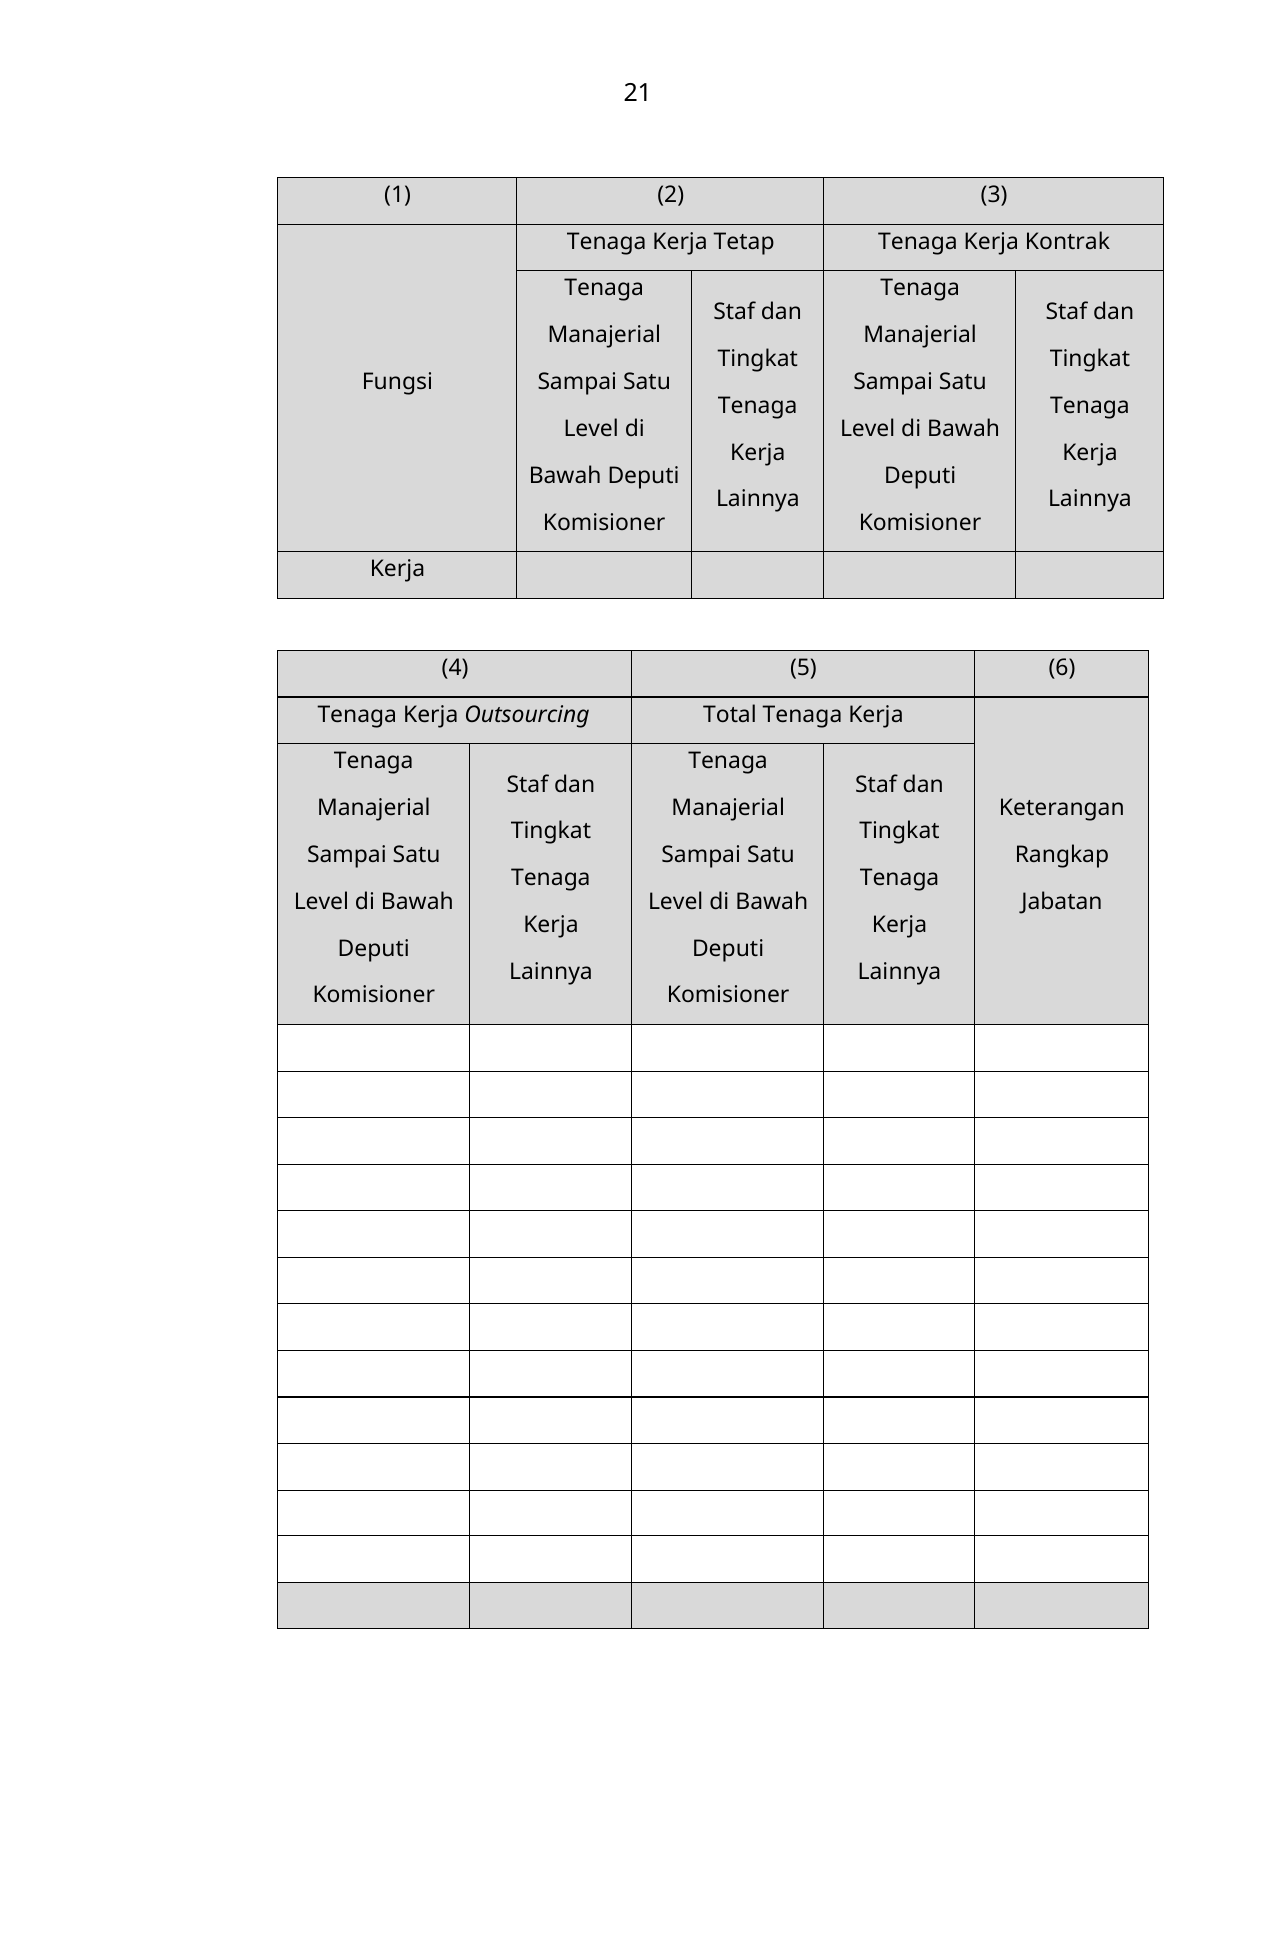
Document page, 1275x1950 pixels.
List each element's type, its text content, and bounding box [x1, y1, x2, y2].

table_cell [278, 1351, 469, 1396]
table_cell [470, 1025, 631, 1071]
table_cell Tenaga Manajerial Sampai Satu Level di Bawah Deputi Komisioner [517, 271, 691, 551]
table_cell [632, 1536, 823, 1582]
table_cell [632, 1211, 823, 1257]
table_cell [975, 1444, 1148, 1489]
table_cell [975, 1072, 1148, 1117]
table_cell [470, 1165, 631, 1210]
table_cell [975, 1536, 1148, 1582]
table_cell [975, 1258, 1148, 1303]
table_cell [975, 1165, 1148, 1210]
table_cell [517, 552, 691, 598]
table_cell [278, 1258, 469, 1303]
table_cell [824, 1583, 974, 1628]
table_header (4) [278, 651, 631, 696]
table_cell [470, 1398, 631, 1443]
table_cell [824, 1351, 974, 1396]
table_cell [278, 1536, 469, 1582]
table_cell [824, 1536, 974, 1582]
table_cell [632, 1398, 823, 1443]
table_cell [470, 1583, 631, 1628]
table_header (3) [824, 178, 1163, 224]
table_cell [278, 1211, 469, 1257]
table_header (2) [517, 178, 823, 224]
table_cell Tenaga Kerja Kontrak [824, 225, 1163, 270]
table_cell Staf dan Tingkat Tenaga Kerja Lainnya [470, 744, 631, 1024]
table_cell [470, 1258, 631, 1303]
table_cell Fungsi [278, 225, 516, 551]
table_cell [278, 1491, 469, 1535]
table_cell [632, 1258, 823, 1303]
table_cell [278, 1118, 469, 1164]
table_cell Tenaga Manajerial Sampai Satu Level di Bawah Deputi Komisioner [824, 271, 1015, 551]
table_cell Staf dan Tingkat Tenaga Kerja Lainnya [1016, 271, 1163, 551]
table_cell [824, 1304, 974, 1350]
table_cell [470, 1211, 631, 1257]
table_cell [278, 1072, 469, 1117]
table_cell [632, 1025, 823, 1071]
table_header (5) [632, 651, 974, 696]
table_cell [278, 1444, 469, 1489]
table_cell [632, 1583, 823, 1628]
table_cell [278, 1304, 469, 1350]
table_cell [824, 1258, 974, 1303]
table_cell [470, 1491, 631, 1535]
table_cell [692, 552, 823, 598]
table_cell Keterangan Rangkap Jabatan [975, 698, 1148, 1024]
table_cell Total Tenaga Kerja [632, 698, 974, 743]
table_cell [824, 1444, 974, 1489]
table_cell [632, 1444, 823, 1489]
table_cell Tenaga Manajerial Sampai Satu Level di Bawah Deputi Komisioner [278, 744, 469, 1024]
table_cell [975, 1583, 1148, 1628]
table_cell [278, 1398, 469, 1443]
table_cell [824, 1211, 974, 1257]
table_cell [975, 1211, 1148, 1257]
table_cell [975, 1351, 1148, 1396]
table_cell [470, 1072, 631, 1117]
table_cell [278, 1583, 469, 1628]
table_cell [824, 1398, 974, 1443]
table_cell [975, 1025, 1148, 1071]
table_cell [824, 552, 1015, 598]
table_cell [632, 1165, 823, 1210]
table_cell [1016, 552, 1163, 598]
table_cell [470, 1304, 631, 1350]
table_cell Staf dan Tingkat Tenaga Kerja Lainnya [824, 744, 974, 1024]
table_cell [470, 1351, 631, 1396]
table_cell [632, 1491, 823, 1535]
table_cell Staf dan Tingkat Tenaga Kerja Lainnya [692, 271, 823, 551]
table_cell [278, 1165, 469, 1210]
table_cell [278, 1025, 469, 1071]
table_cell [975, 1491, 1148, 1535]
table_cell [824, 1118, 974, 1164]
table_cell [632, 1304, 823, 1350]
table_cell [470, 1536, 631, 1582]
table_cell [632, 1351, 823, 1396]
table_cell Tenaga Kerja Tetap [517, 225, 823, 270]
table_cell [824, 1072, 974, 1117]
table_cell [975, 1304, 1148, 1350]
table_cell [632, 1072, 823, 1117]
table_header (6) [975, 651, 1148, 696]
table_cell Jumlah Tenaga Kerja [278, 552, 516, 598]
table_cell [824, 1491, 974, 1535]
table_header (1) [278, 178, 516, 224]
table_cell [824, 1165, 974, 1210]
table_cell [632, 1118, 823, 1164]
table_cell [470, 1118, 631, 1164]
table_cell Tenaga Manajerial Sampai Satu Level di Bawah Deputi Komisioner [632, 744, 823, 1024]
table_cell Tenaga Kerja Outsourcing [278, 698, 631, 743]
table_cell [824, 1025, 974, 1071]
table_cell [470, 1444, 631, 1489]
table_cell [975, 1398, 1148, 1443]
table_cell [975, 1118, 1148, 1164]
